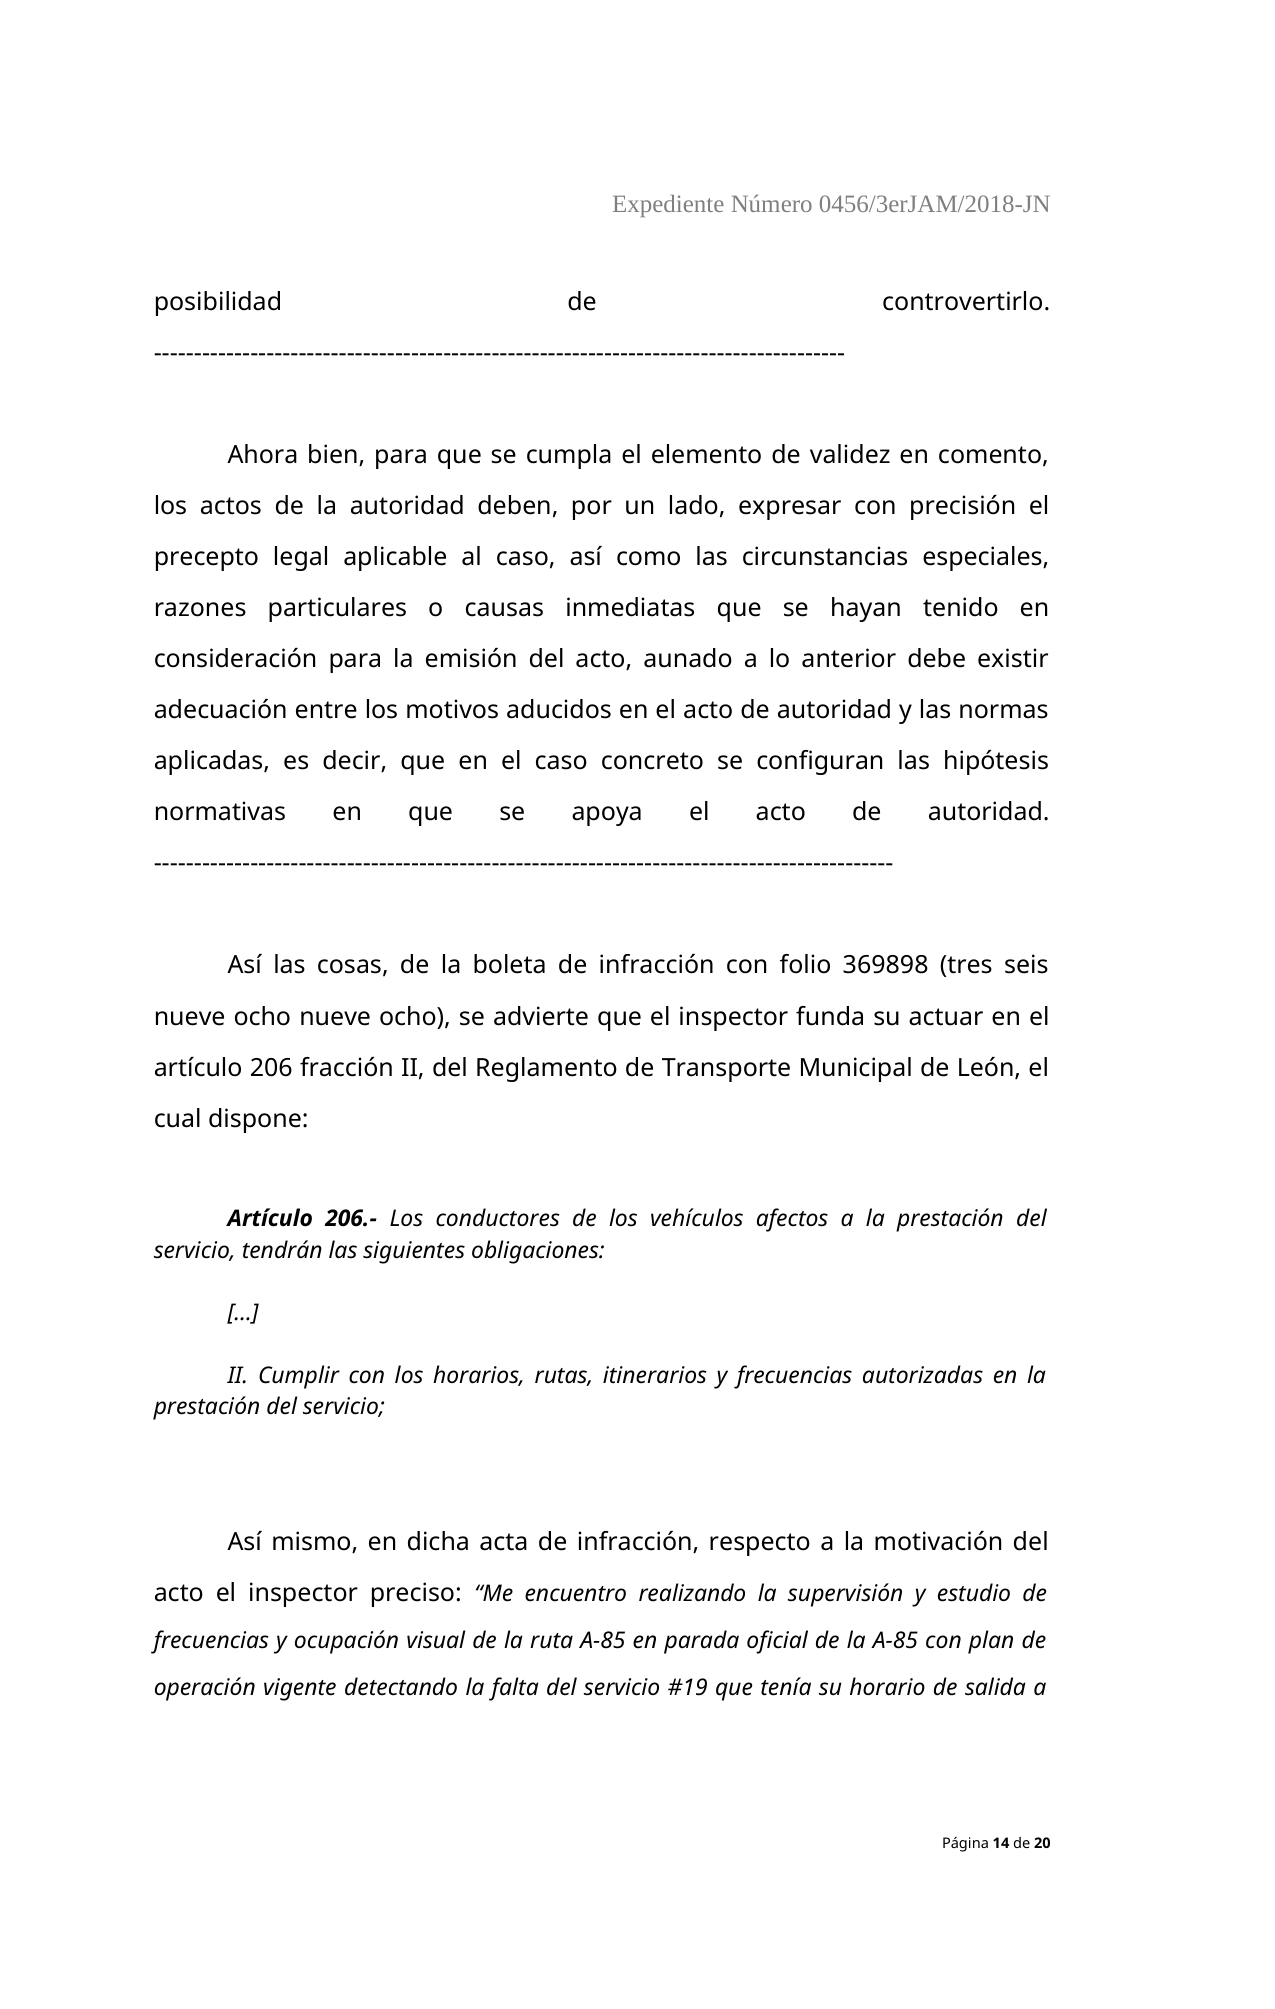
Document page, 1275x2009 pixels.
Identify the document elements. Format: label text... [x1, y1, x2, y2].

text […] [153, 1296, 1051, 1327]
text II. Cumplir con los horarios, rutas, itinerarios y frecuencias autorizadas en la prestación del servicio; [153, 1358, 1051, 1421]
text Ahora bien, para que se cumpla el elemento de validez en comento, los actos de la autoridad deben, por un lado, expresar con precisión el precepto legal aplicable al caso, así como las circunstancias especiales, razones particulares o causas inmediatas que se hayan tenido en consideración para la emisión del acto, aunado a lo anterior debe existir adecuación entre los motivos aducidos en el acto de autoridad y las normas aplicadas, es decir, que en el caso concreto se configuran las hipótesis normativas en que se apoya el acto de autoridad. -------------------------------------------------------------------------------------------- [153, 437, 1051, 879]
text Artículo 206.- Los conductores de los vehículos afectos a la prestación del servicio, tendrán las siguientes obligaciones: [153, 1202, 1051, 1265]
text Así las cosas, de la boleta de infracción con folio 369898 (tres seis nueve ocho nueve ocho), se advierte que el inspector funda su actuar en el artículo 206 fracción II, del Reglamento de Transporte Municipal de León, el cual dispone: [153, 947, 1051, 1134]
